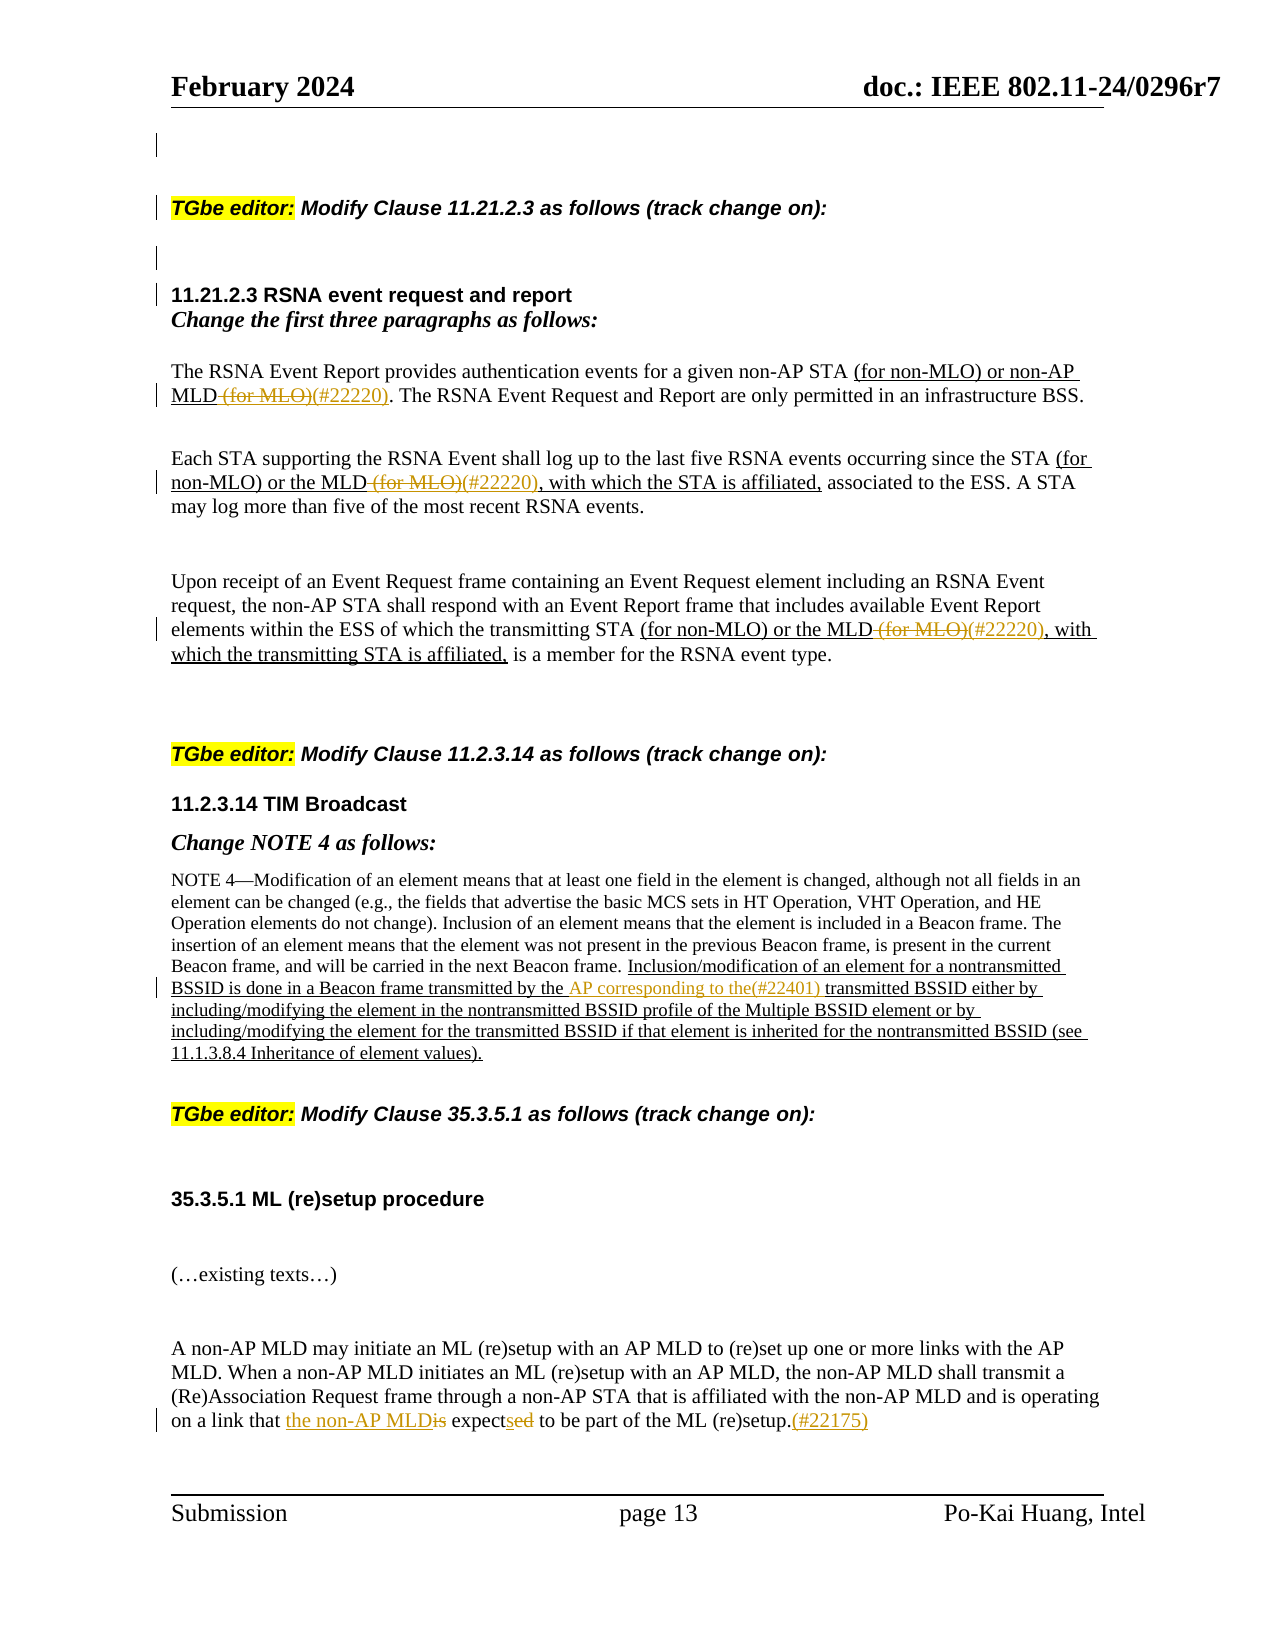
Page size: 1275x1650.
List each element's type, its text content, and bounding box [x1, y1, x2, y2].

text Change the first three paragraphs as follows: [171, 306, 1104, 333]
text Change NOTE 4 as follows: [171, 829, 1104, 856]
text (…existing texts…) [171, 1262, 1104, 1286]
text TGbe editor: Modify Clause 11.2.3.14 as follows (track change on): [171, 741, 1104, 766]
text 11.2.3.14 TIM Broadcast [171, 792, 1104, 816]
text NOTE 4—Modification of an element means that at least one field in the element is changed, although not all fields in an element can be changed (e.g., the fields that advertise the basic MCS sets in HT Operation, VHT Operation, and HE Operation elements do not change). Inclusion of an element means that the element is included in a Beacon frame. The insertion of an element means that the element was not present in the previous Beacon frame, is present in the current Beacon frame, and will be carried in the next Beacon frame. Inclusion/modification of an element for a nontransmitted BSSID is done in a Beacon frame transmitted by the transmitted BSSID either by including/modifying the element in the nontransmitted BSSID profile of the Multiple BSSID element or by including/modifying the element for the transmitted BSSID if that element is inherited for the nontransmitted BSSID (see 11.1.3.8.4 Inheritance of element values). [171, 869, 1104, 1063]
text Each STA supporting the RSNA Event shall log up to the last five RSNA events occurring since the STA (for non-MLO) or the MLD, with which the STA is affiliated, associated to the ESS. A STA may log more than five of the most recent RSNA events. [171, 446, 1104, 518]
text Upon receipt of an Event Request frame containing an Event Request element including an RSNA Event request, the non-AP STA shall respond with an Event Report frame that includes available Event Report elements within the ESS of which the transmitting STA (for non-MLO) or the MLD, with which the transmitting STA is affiliated, is a member for the RSNA event type. [171, 569, 1104, 666]
text 11.21.2.3 RSNA event request and report [171, 282, 1104, 306]
text 35.3.5.1 ML (re)setup procedure [171, 1187, 1104, 1211]
text TGbe editor: Modify Clause 11.21.2.3 as follows (track change on): [171, 195, 1104, 220]
text The RSNA Event Report provides authentication events for a given non-AP STA (for non-MLO) or non-AP MLD. The RSNA Event Request and Report are only permitted in an infrastructure BSS. [171, 359, 1104, 407]
text TGbe editor: Modify Clause 35.3.5.1 as follows (track change on): [171, 1101, 1104, 1126]
text A non-AP MLD may initiate an ML (re)setup with an AP MLD to (re)set up one or more links with the AP MLD. When a non-AP MLD initiates an ML (re)setup with an AP MLD, the non-AP MLD shall transmit a (Re)Association Request frame through a non-AP STA that is affiliated with the non-AP MLD and is operating on a link that expect to be part of the ML (re)setup. [171, 1336, 1104, 1432]
